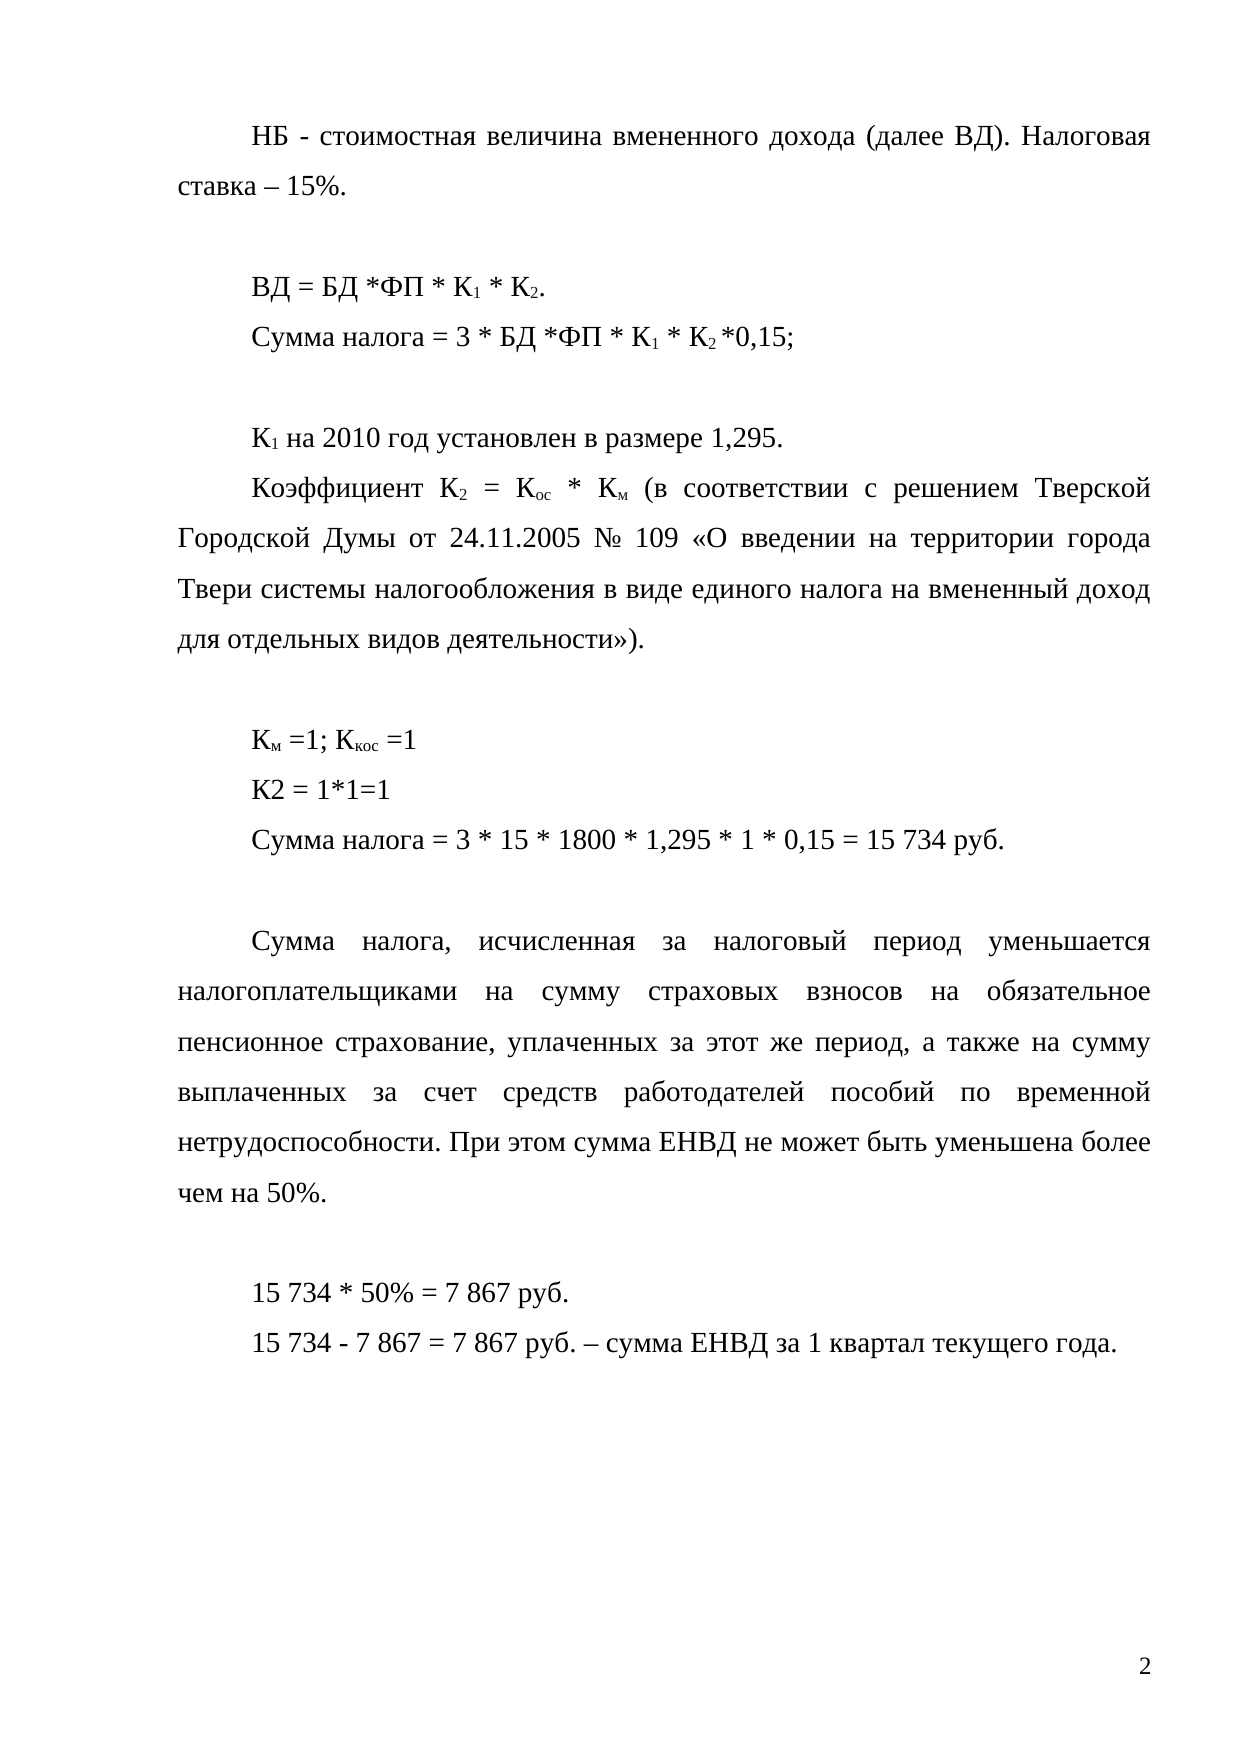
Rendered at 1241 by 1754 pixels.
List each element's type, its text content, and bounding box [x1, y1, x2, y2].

text 15 734 * 50% = 7 867 руб. [177, 1275, 1152, 1309]
text Сумма налога = 3 * 15 * 1800 * 1,295 * 1 * 0,15 = 15 734 руб. [177, 822, 1152, 856]
text НБ - стоимостная величина вмененного дохода (далее ВД). Налоговая ставка – 15%. [177, 118, 1152, 202]
text К1 на 2010 год установлен в размере 1,295. [177, 420, 1152, 453]
text Сумма налога, исчисленная за налоговый период уменьшается налогоплательщиками на сумму страховых взносов на обязательное пенсионное страхование, уплаченных за этот же период, а также на сумму выплаченных за счет средств работодателей пособий по временной нетрудоспособности. При этом сумма ЕНВД не может быть уменьшена более чем на 50%. [177, 923, 1152, 1208]
text ВД = БД *ФП * К1 * К2. [177, 269, 1152, 303]
text К2 = 1*1=1 [177, 772, 1152, 806]
text Км =1; Ккос =1 [177, 722, 1152, 755]
text Коэффициент К2 = Кос * Км (в соответствии с решением Тверской Городской Думы от № 109 «О введении на территории города Твери системы налогообложения в виде единого налога на вмененный доход для отдельных видов деятельности»). [177, 470, 1152, 655]
text 15 734 - 7 867 = 7 867 руб. – сумма ЕНВД за 1 квартал текущего года. [177, 1326, 1152, 1359]
text Сумма налога = 3 * БД *ФП * К1 * К2 *0,15; [177, 319, 1152, 353]
